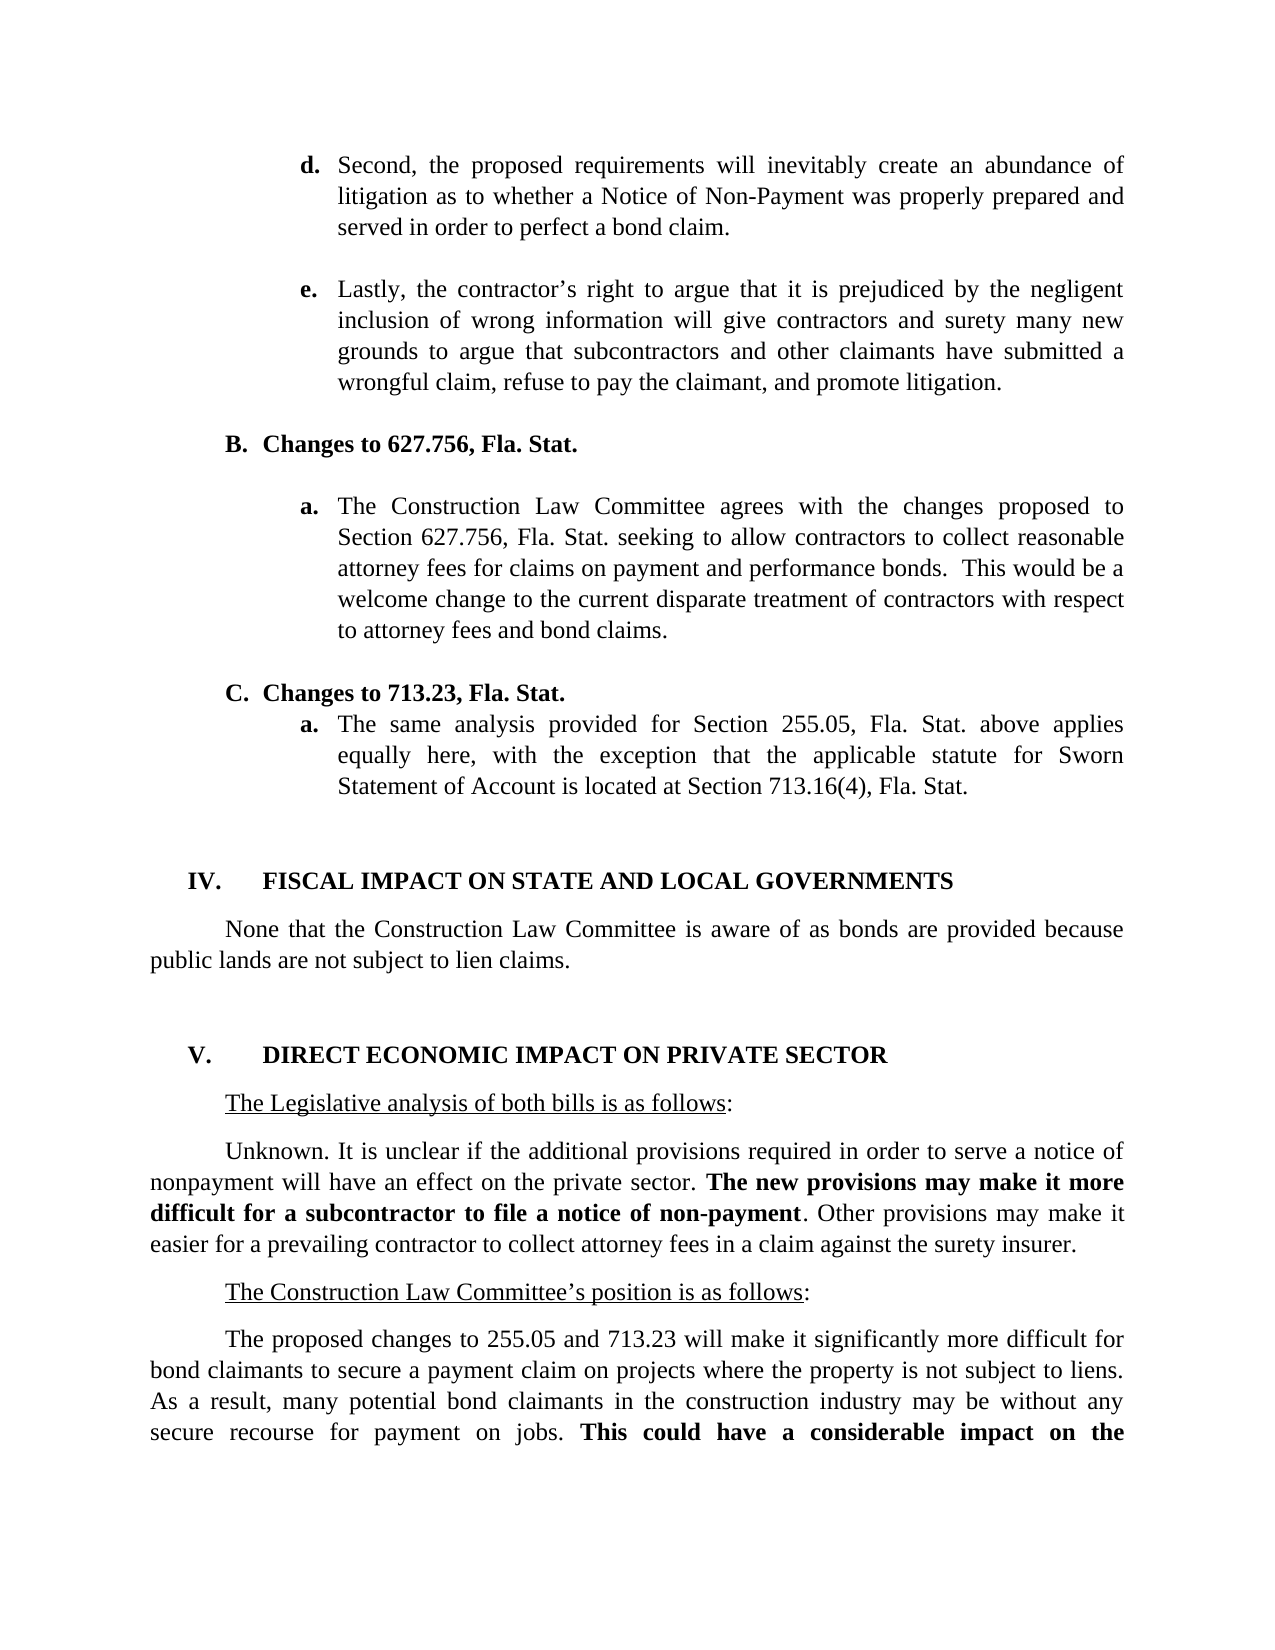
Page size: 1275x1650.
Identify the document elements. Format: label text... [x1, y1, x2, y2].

list The Construction Law Committee agrees with the changes proposed to Section 627.756, Fla. Stat. seeking to allow contractors to collect reasonable attorney fees for claims on payment and performance bonds. This would be a welcome change to the current disparate treatment of contractors with respect to attorney fees and bond claims. [300, 491, 1125, 644]
list FISCAL IMPACT ON STATE AND LOCAL GOVERNMENTS [187, 866, 1125, 895]
text Unknown. It is unclear if the additional provisions required in order to serve a notice of nonpayment will have an effect on the private sector. The new provisions may make it more difficult for a subcontractor to file a notice of non-payment. Other provisions may make it easier for a prevailing contractor to collect attorney fees in a claim against the surety insurer. [150, 1136, 1125, 1258]
list Changes to 627.756, Fla. Stat. [225, 429, 1125, 458]
list Second, the proposed requirements will inevitably create an abundance of litigation as to whether a Notice of Non-Payment was properly prepared and served in order to perfect a bond claim. [300, 150, 1125, 241]
text The Construction Law Committee’s position is as follows: [150, 1277, 1125, 1305]
list Lastly, the contractor’s right to argue that it is prejudiced by the negligent inclusion of wrong information will give contractors and surety many new grounds to argue that subcontractors and other claimants have submitted a wrongful claim, refuse to pay the claimant, and promote litigation. [300, 274, 1125, 396]
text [150, 1324, 1125, 1446]
list DIRECT ECONOMIC IMPACT ON PRIVATE SECTOR [187, 1040, 1125, 1069]
list Changes to 713.23, Fla. Stat. [225, 678, 1125, 706]
text None that the Construction Law Committee is aware of as bonds are provided because public lands are not subject to lien claims. [150, 914, 1125, 974]
list The same analysis provided for Section 255.05, Fla. Stat. above applies equally here, with the exception that the applicable statute for Sworn Statement of Account is located at Section 713.16(4), Fla. Stat. [300, 709, 1125, 799]
text The Legislative analysis of both bills is as follows: [150, 1088, 1125, 1117]
